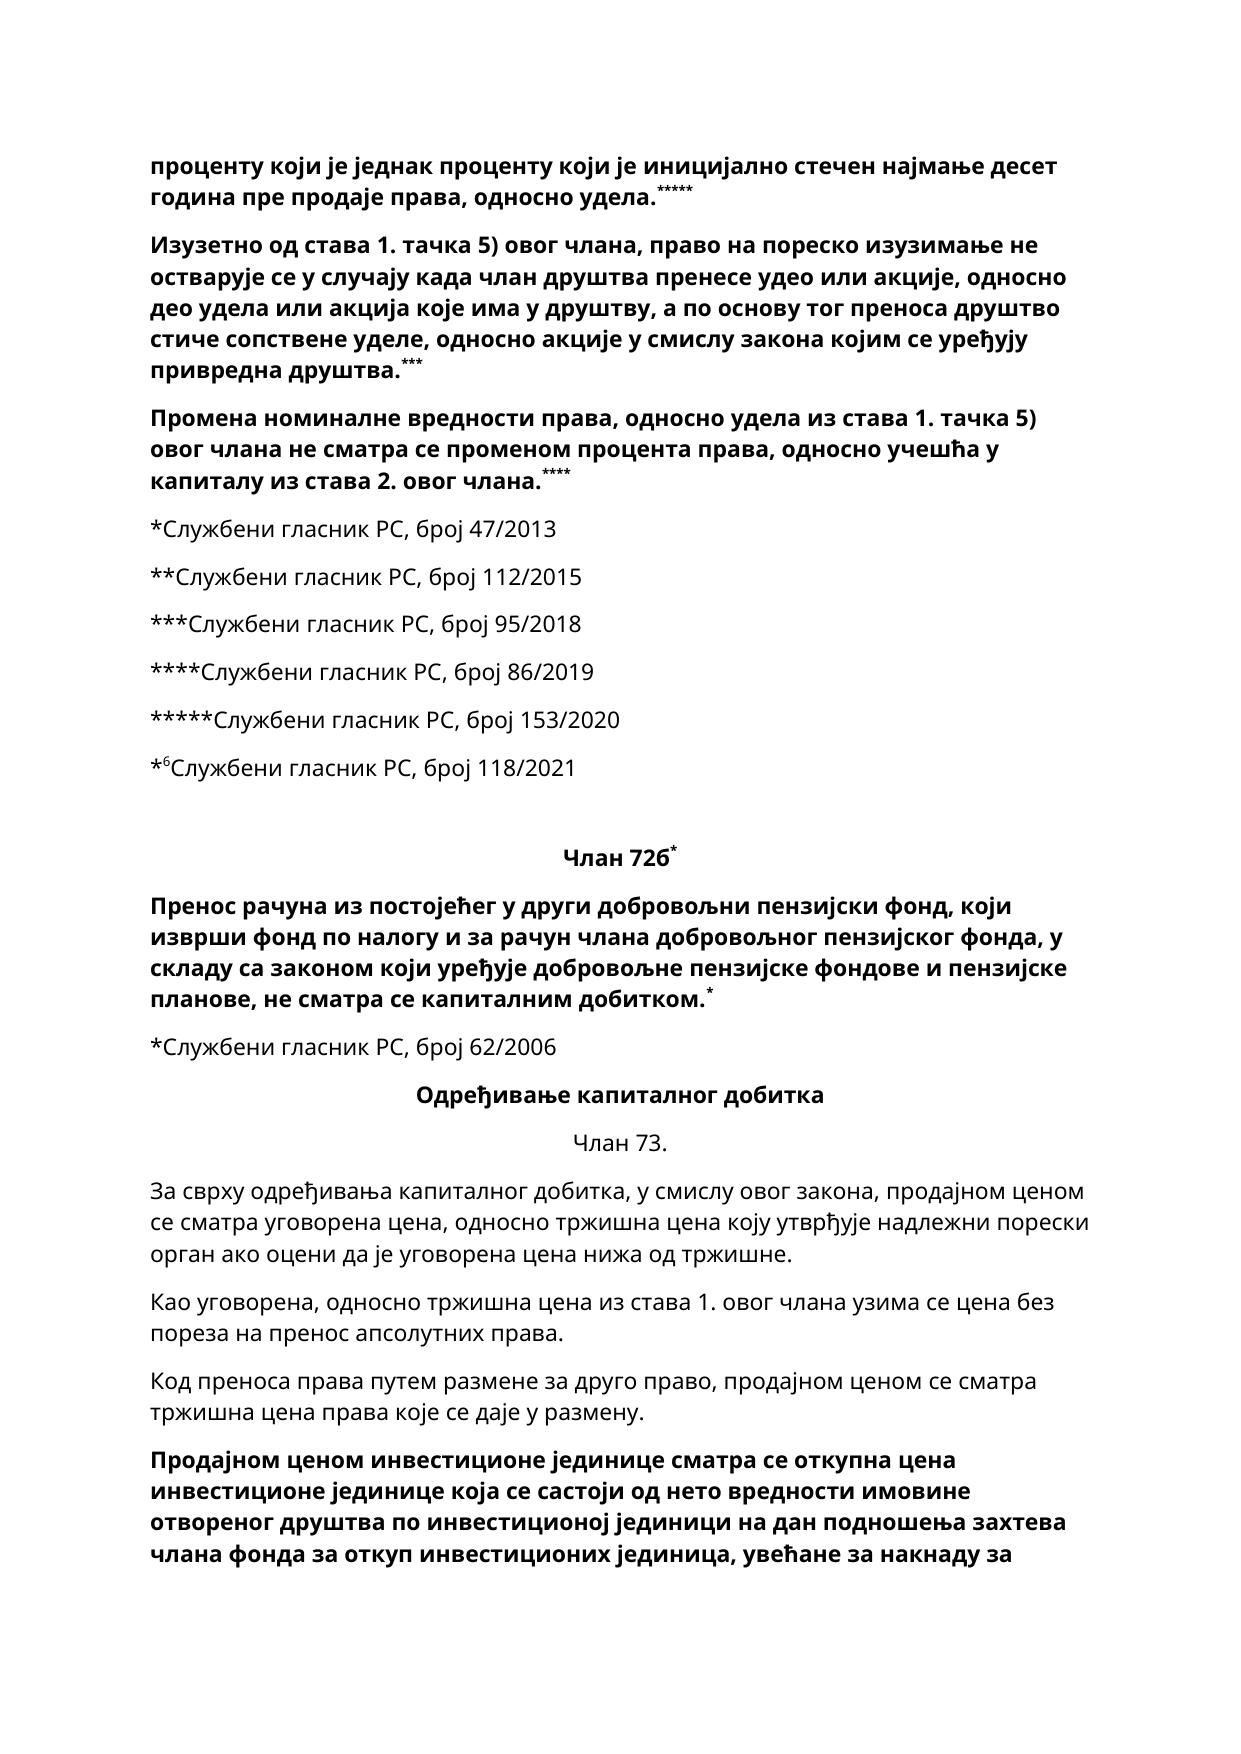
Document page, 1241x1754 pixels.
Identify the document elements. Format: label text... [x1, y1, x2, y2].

text За сврху одређивања капиталног добитка, у смислу овог закона, продајном ценом се сматра уговорена цена, односно тржишна цена коју утврђује надлежни порески орган ако оцени да је уговорена цена нижа од тржишне. [150, 1175, 1090, 1269]
text Као уговорена, односно тржишна цена из става 1. овог члана узима се цена без пореза на пренос апсолутних права. [150, 1285, 1090, 1348]
text Промена номиналне вредности права, односно удела из става 1. тачка 5) овог члана не сматра се променом процента права, односно учешћа у капиталу из става 2. овог члана.**** [150, 402, 1090, 496]
text Изузетно од става 1. тачка 5) овог члана, право на пореско изузимање не остварује се у случају када члан друштва пренесе удео или акције, односно део удела или акција којe има у друштву, а по основу тог преноса друштво стиче сопствене уделе, односно акције у смислу закона којим се уређују привредна друштва.*** [150, 229, 1090, 385]
text Члан 72б* [150, 842, 1090, 873]
text Код преноса права путем размене за друго право, продајном ценом се сматра тржишна цена права које се даје у размену. [150, 1364, 1090, 1427]
text *Службени гласник РС, број 47/2013 [150, 512, 1090, 544]
text Одређивање капиталног добитка [150, 1079, 1090, 1110]
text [150, 150, 1090, 212]
text ***Службени гласник РС, број 95/2018 [150, 608, 1090, 639]
text ****Службени гласник РС, број 86/2019 [150, 656, 1090, 687]
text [150, 1444, 1090, 1569]
text *Службени гласник РС, број 62/2006 [150, 1031, 1090, 1062]
text Пренос рачуна из постојећег у други добровољни пензијски фонд, који изврши фонд по налогу и за рачун члана добровољног пензијског фонда, у складу са законом који уређује добровољне пензијске фондове и пензијске планове, не сматра се капиталним добитком.* [150, 889, 1090, 1014]
text **Службени гласник РС, број 112/2015 [150, 560, 1090, 592]
text Члан 73. [150, 1127, 1090, 1158]
text *****Службени гласник РС, број 153/2020 [150, 704, 1090, 735]
text *6Службени гласник РС, број 118/2021 [150, 752, 1090, 783]
